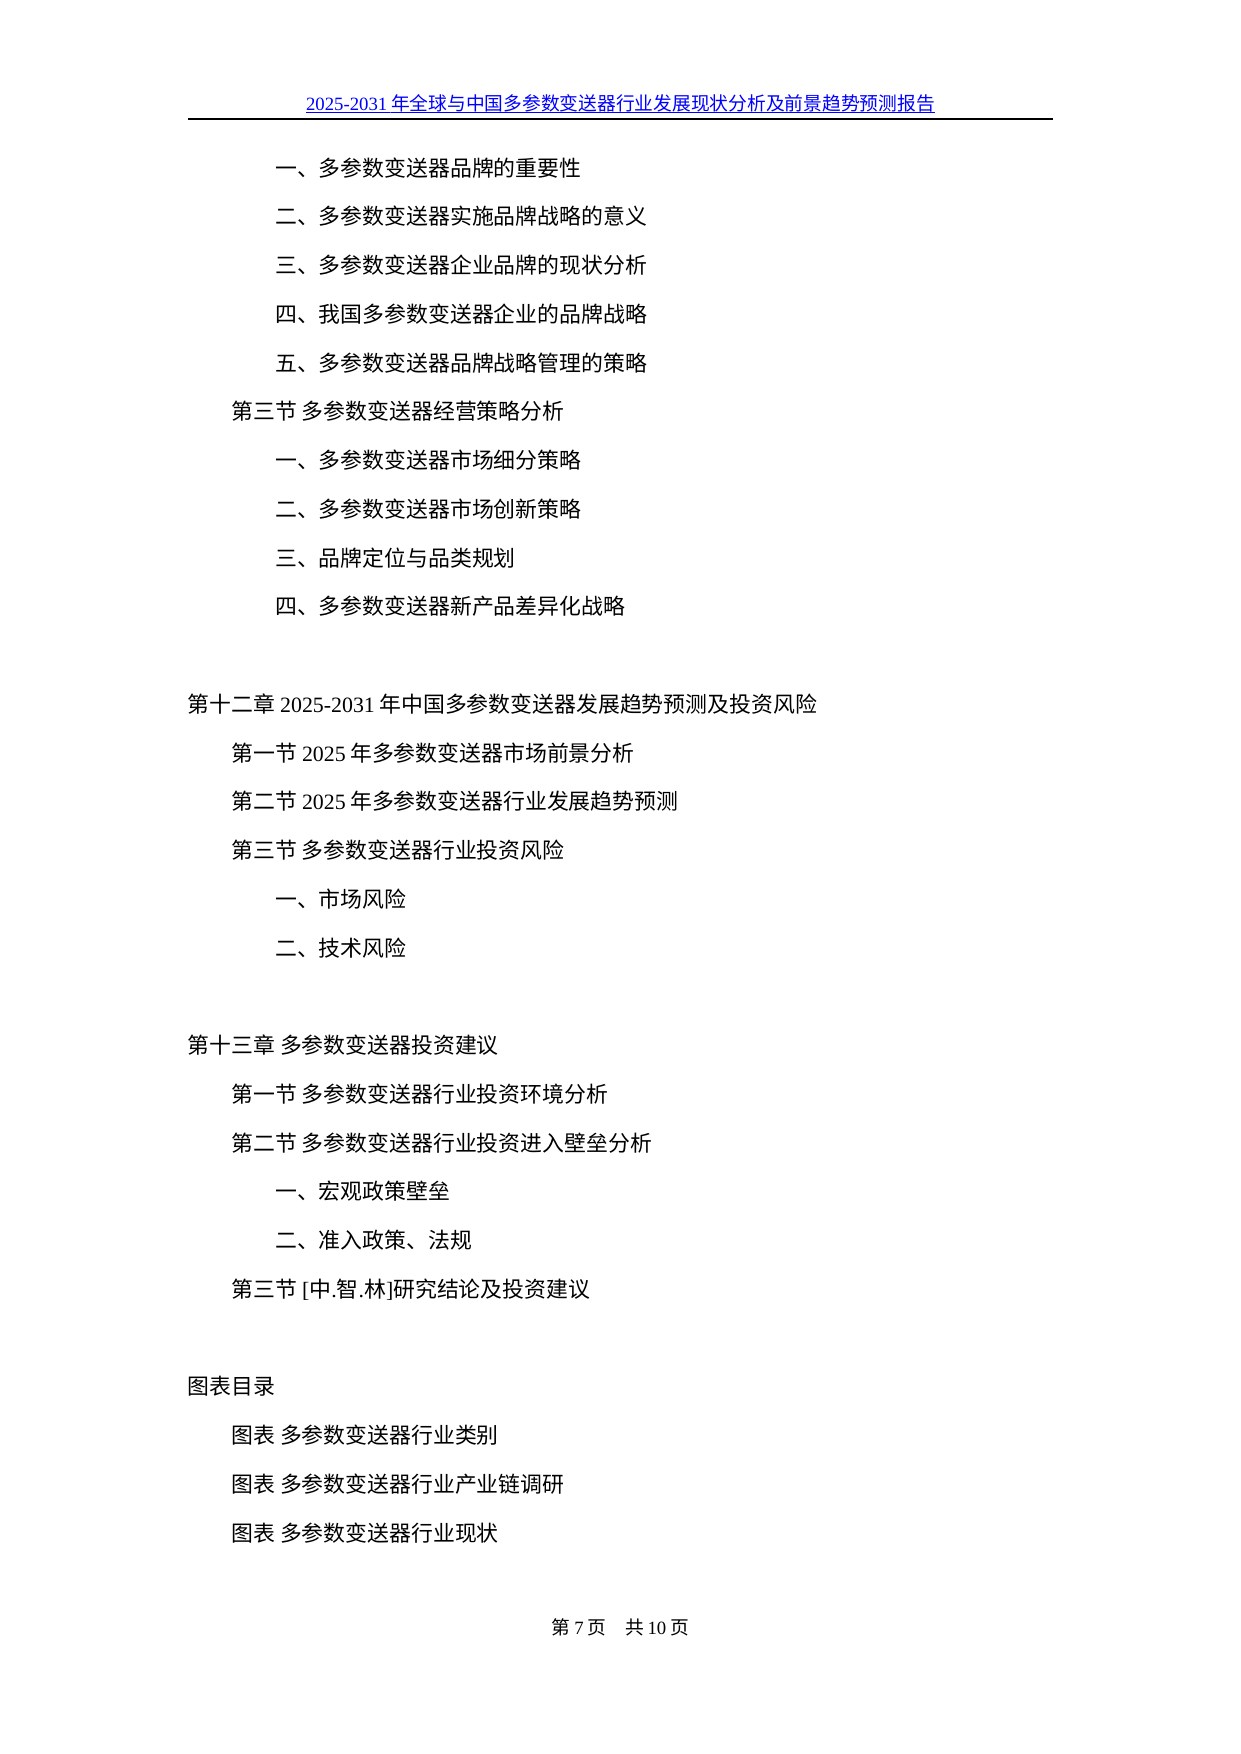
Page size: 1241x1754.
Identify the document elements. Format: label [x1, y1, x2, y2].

text [187, 150, 1053, 1548]
